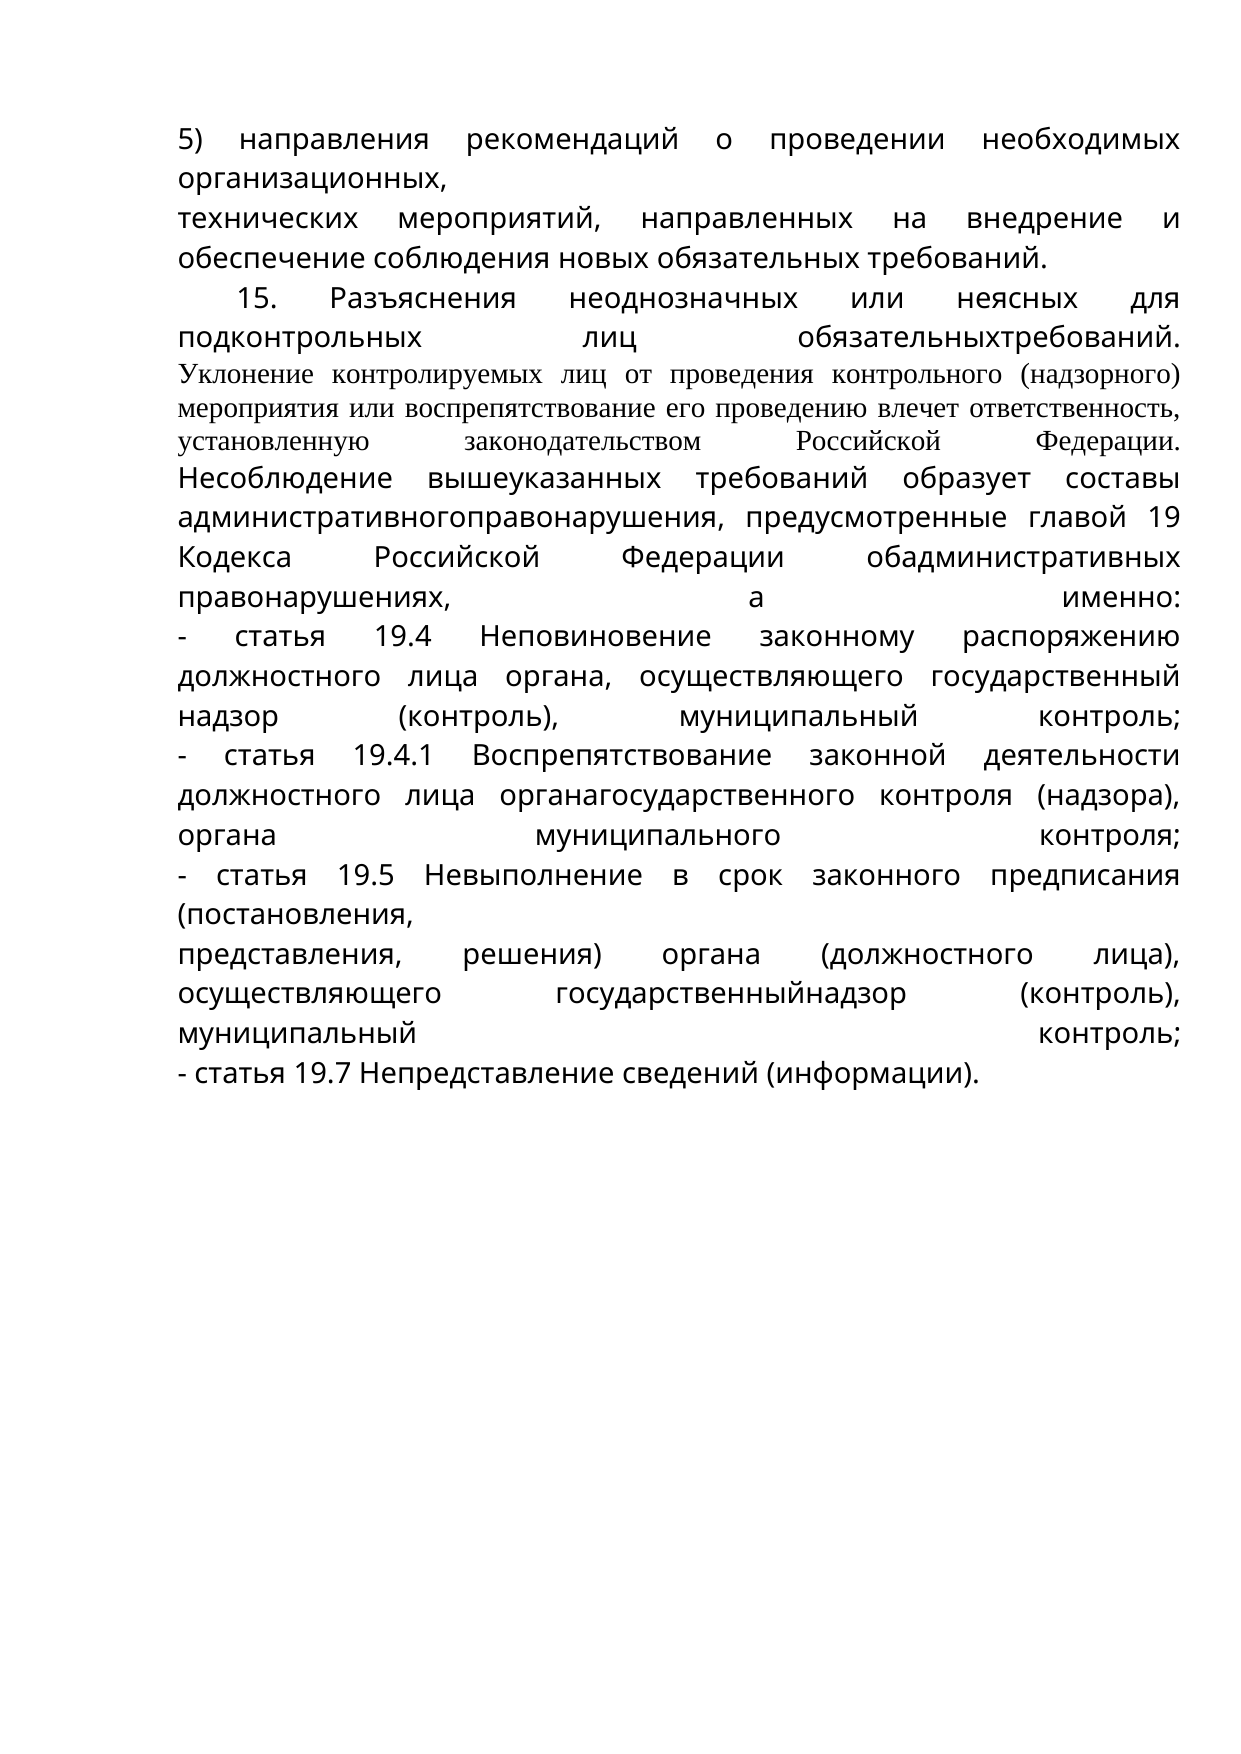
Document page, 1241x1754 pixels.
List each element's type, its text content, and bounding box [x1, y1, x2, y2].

text 5) направления рекомендаций о проведении необходимых организационных, технических мероприятий, направленных на внедрение и обеспечение соблюдения новых обязательных требований. [177, 118, 1181, 277]
text 15. Разъяснения неоднозначных или неясных для подконтрольных лиц обязательныхтребований. Уклонение контролируемых лиц от проведения контрольного (надзорного) мероприятия или воспрепятствование его проведению влечет ответственность, установленную законодательством Российской Федерации. Несоблюдение вышеуказанных требований образует составы административногоправонарушения, предусмотренные главой 19 Кодекса Российской Федерации обадминистративных правонарушениях, а именно: - статья 19.4 Неповиновение законному распоряжению должностного лица органа, осуществляющего государственный надзор (контроль), муниципальный контроль; - статья 19.4.1 Воспрепятствование законной деятельности должностного лица органагосударственного контроля (надзора), органа муниципального контроля; - статья 19.5 Невыполнение в срок законного предписания (постановления, представления, решения) органа (должностного лица), осуществляющего государственныйнадзор (контроль), муниципальный контроль; - статья 19.7 Непредставление сведений (информации). [177, 277, 1181, 1092]
